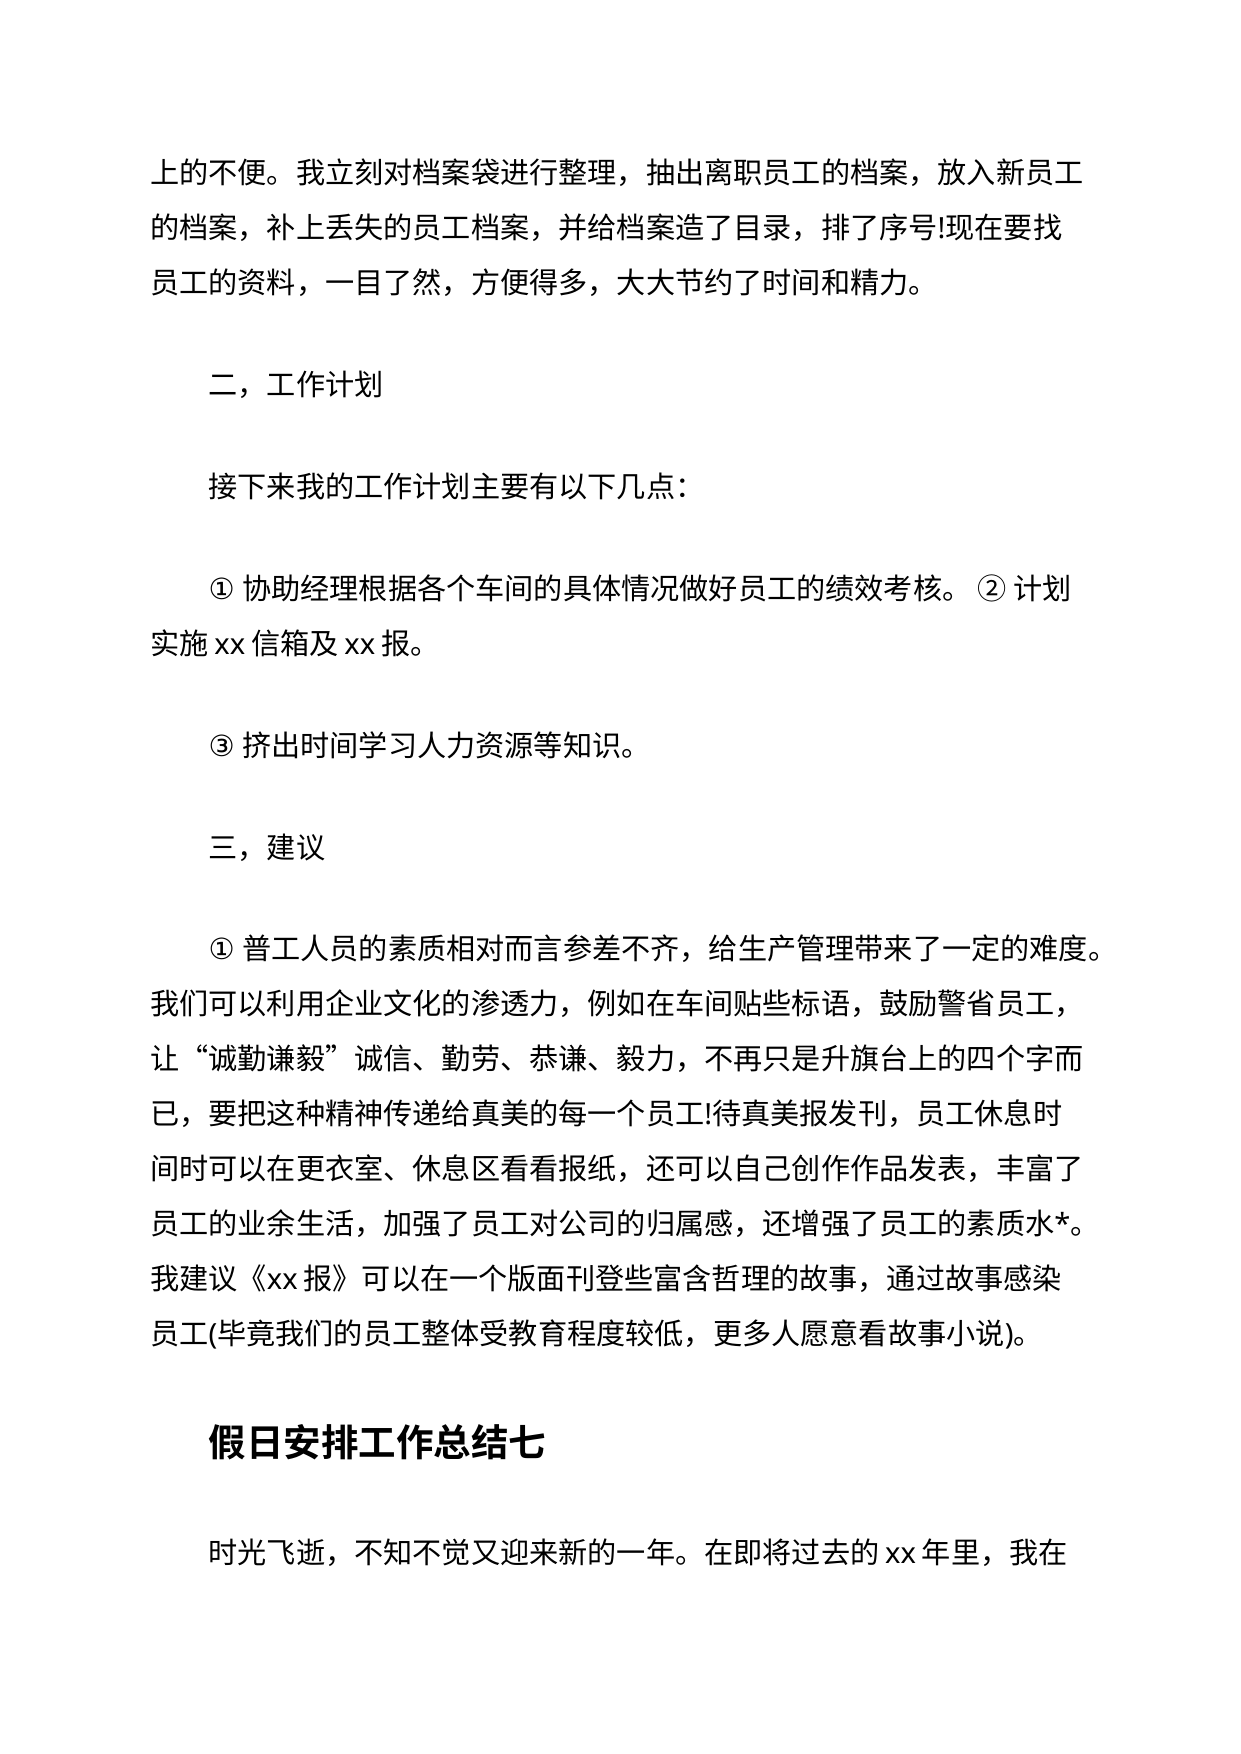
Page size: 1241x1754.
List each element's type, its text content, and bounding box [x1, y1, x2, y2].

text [150, 150, 1090, 302]
text 假日安排工作总结七 [150, 1413, 1090, 1467]
text 二，工作计划 [150, 362, 1090, 404]
text ③ 挤出时间学习人力资源等知识。 [150, 722, 1090, 764]
text 接下来我的工作计划主要有以下几点： [150, 463, 1090, 506]
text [150, 1530, 1090, 1572]
text ① 普工人员的素质相对而言参差不齐，给生产管理带来了一定的难度。我们可以利用企业文化的渗透力，例如在车间贴些标语，鼓励警省员工，让“诚勤谦毅”诚信、勤劳、恭谦、毅力，不再只是升旗台上的四个字而已，要把这种精神传递给真美的每一个员工!待真美报发刊，员工休息时间时可以在更衣室、休息区看看报纸，还可以自己创作作品发表，丰富了员工的业余生活，加强了员工对公司的归属感，还增强了员工的素质水*。我建议《xx报》可以在一个版面刊登些富含哲理的故事，通过故事感染员工(毕竟我们的员工整体受教育程度较低，更多人愿意看故事小说)。 [150, 926, 1090, 1353]
text 三，建议 [150, 824, 1090, 866]
text ① 协助经理根据各个车间的具体情况做好员工的绩效考核。 ② 计划实施xx信箱及xx报。 [150, 565, 1090, 663]
